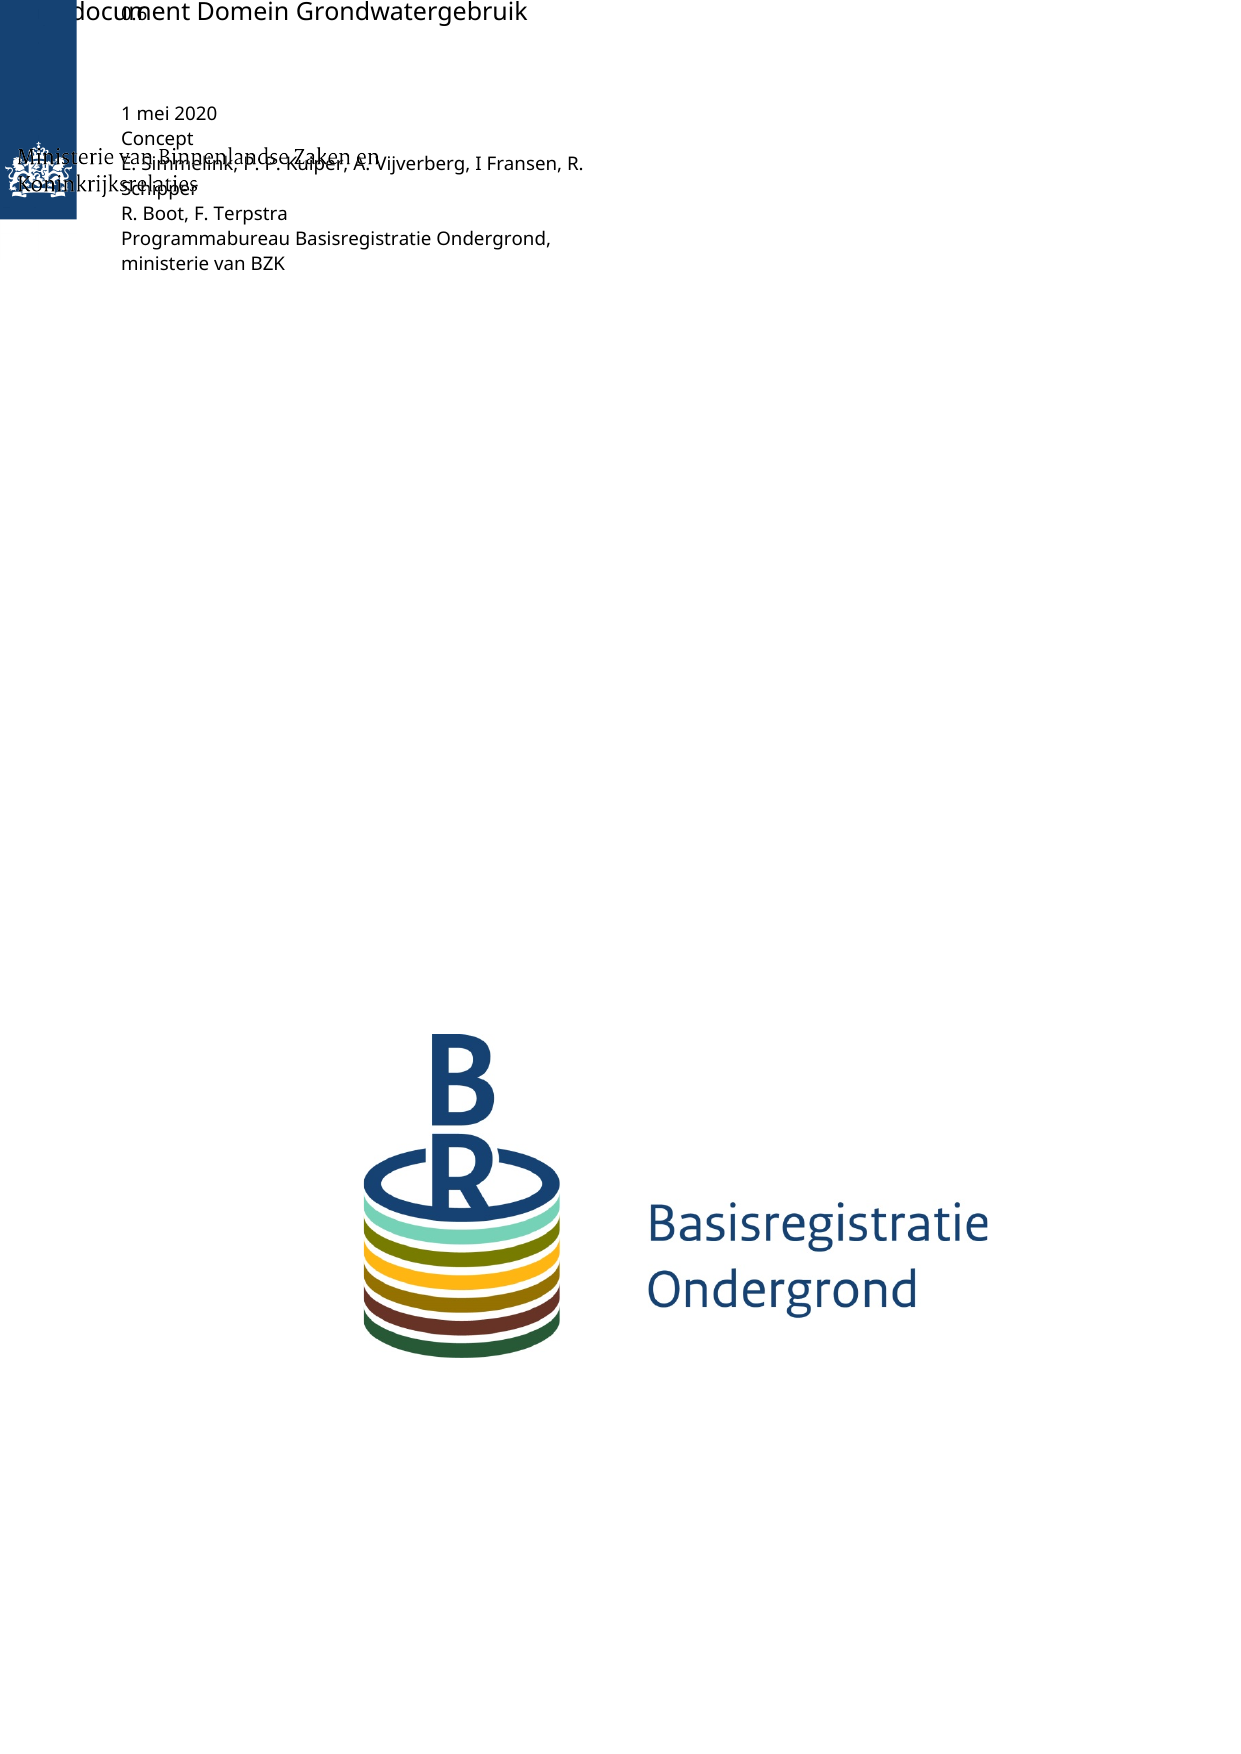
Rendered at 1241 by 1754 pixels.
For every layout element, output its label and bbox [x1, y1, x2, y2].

picture [363, 1034, 988, 1358]
picture [0, 0, 383, 260]
